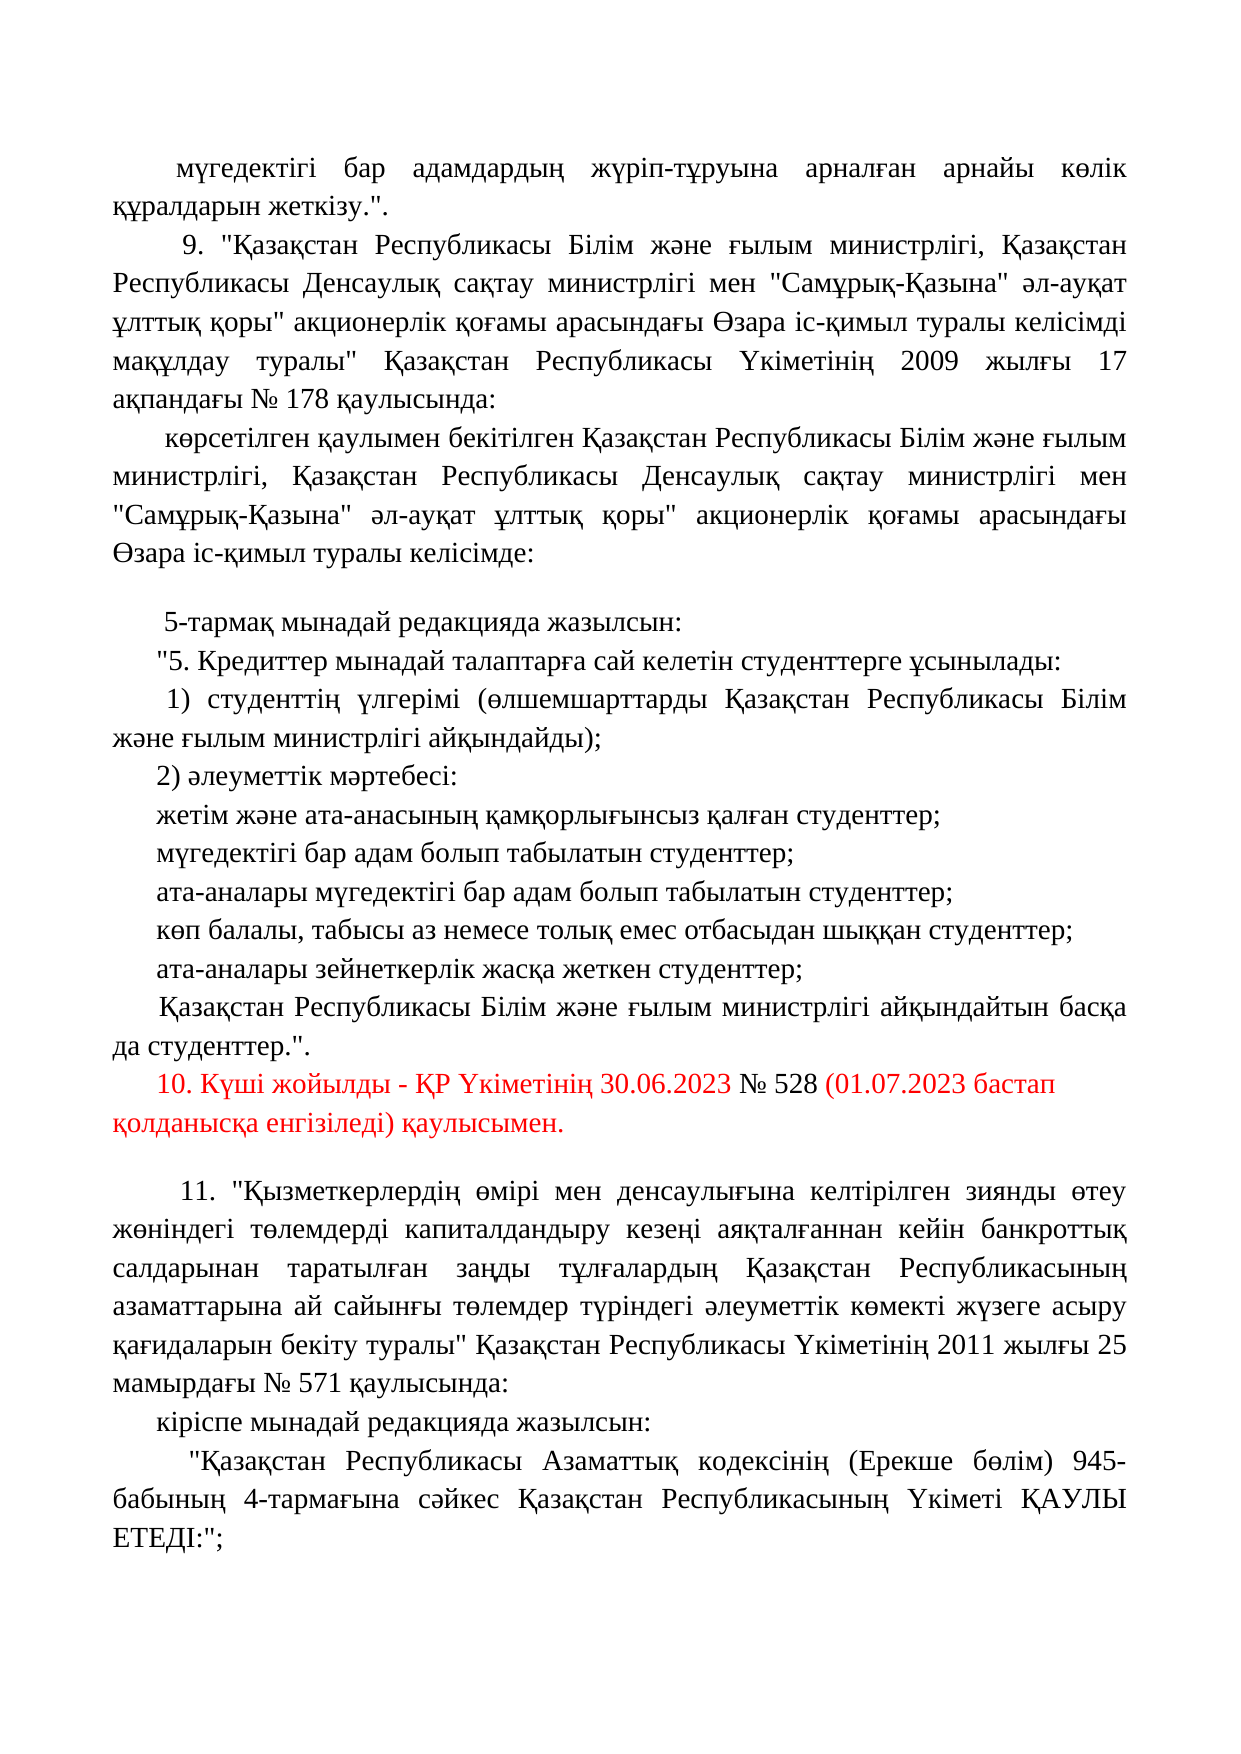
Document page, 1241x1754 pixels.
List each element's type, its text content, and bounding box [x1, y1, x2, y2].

text "5. Кредиттер мынадай талаптарға сай келетін студенттерге ұсынылады: [112, 643, 1128, 676]
text 2) әлеуметтік мәртебесі: [112, 758, 1128, 792]
text Қазақстан Республикасы Білім және ғылым министрлігі айқындайтын басқа да студенттер.". [112, 989, 1128, 1062]
text 10. Күші жойылды - ҚР Үкіметінің 30.06.2023 № 528 (01.07.2023 бастап қолданысқа енгiзiледi) қаулысымен. [112, 1067, 1128, 1169]
text көп балалы, табысы аз немесе толық емес отбасыдан шыққан студенттер; [112, 912, 1128, 946]
text кіріспе мынадай редакцияда жазылсын: [112, 1404, 1128, 1438]
text ата-аналары зейнеткерлік жасқа жеткен студенттер; [112, 951, 1128, 984]
text 5-тармақ мынадай редакцияда жазылсын: [112, 604, 1128, 638]
text 11. "Қызметкерлердің өмірі мен денсаулығына келтірілген зиянды өтеу жөніндегі төлемдерді капиталдандыру кезеңі аяқталғаннан кейін банкроттық салдарынан таратылған заңды тұлғалардың Қазақстан Республикасының азаматтарына ай сайынғы төлемдер түріндегі әлеуметтік көмекті жүзеге асыру қағидаларын бекіту туралы" Қазақстан Республикасы Үкіметінің 2011 жылғы 25 мамырдағы № 571 қаулысында: [112, 1173, 1128, 1399]
text 9. "Қазақстан Республикасы Білім және ғылым министрлігі, Қазақстан Республикасы Денсаулық сақтау министрлігі мен "Самұрық-Қазына" әл-ауқат ұлттық қоры" акционерлік қоғамы арасындағы Өзара іс-қимыл туралы келісімді мақұлдау туралы" Қазақстан Республикасы Үкіметінің 2009 жылғы 17 ақпандағы № 178 қаулысында: [112, 227, 1128, 415]
text "Қазақстан Республикасы Азаматтық кодексінің (Ерекше бөлім) 945-бабының 4-тармағына сәйкес Қазақстан Республикасының Үкіметі ҚАУЛЫ ЕТЕДІ:"; [112, 1443, 1128, 1553]
text мүгедектігі бар адам болып табылатын студенттер; [112, 835, 1128, 869]
text мүгедектігі бар адамдардың жүріп-тұруына арналған арнайы көлік құралдарын жеткізу.". [112, 150, 1128, 222]
text жетім және ата-анасының қамқорлығынсыз қалған студенттер; [112, 797, 1128, 830]
text 1) студенттің үлгерімі (өлшемшарттарды Қазақстан Республикасы Білім және ғылым министрлігі айқындайды); [112, 681, 1128, 753]
text ата-аналары мүгедектігі бар адам болып табылатын студенттер; [112, 874, 1128, 907]
text көрсетілген қаулымен бекітілген Қазақстан Республикасы Білім және ғылым министрлігі, Қазақстан Республикасы Денсаулық сақтау министрлігі мен "Самұрық-Қазына" әл-ауқат ұлттық қоры" акционерлік қоғамы арасындағы Өзара іс-қимыл туралы келісімде: [112, 420, 1128, 569]
